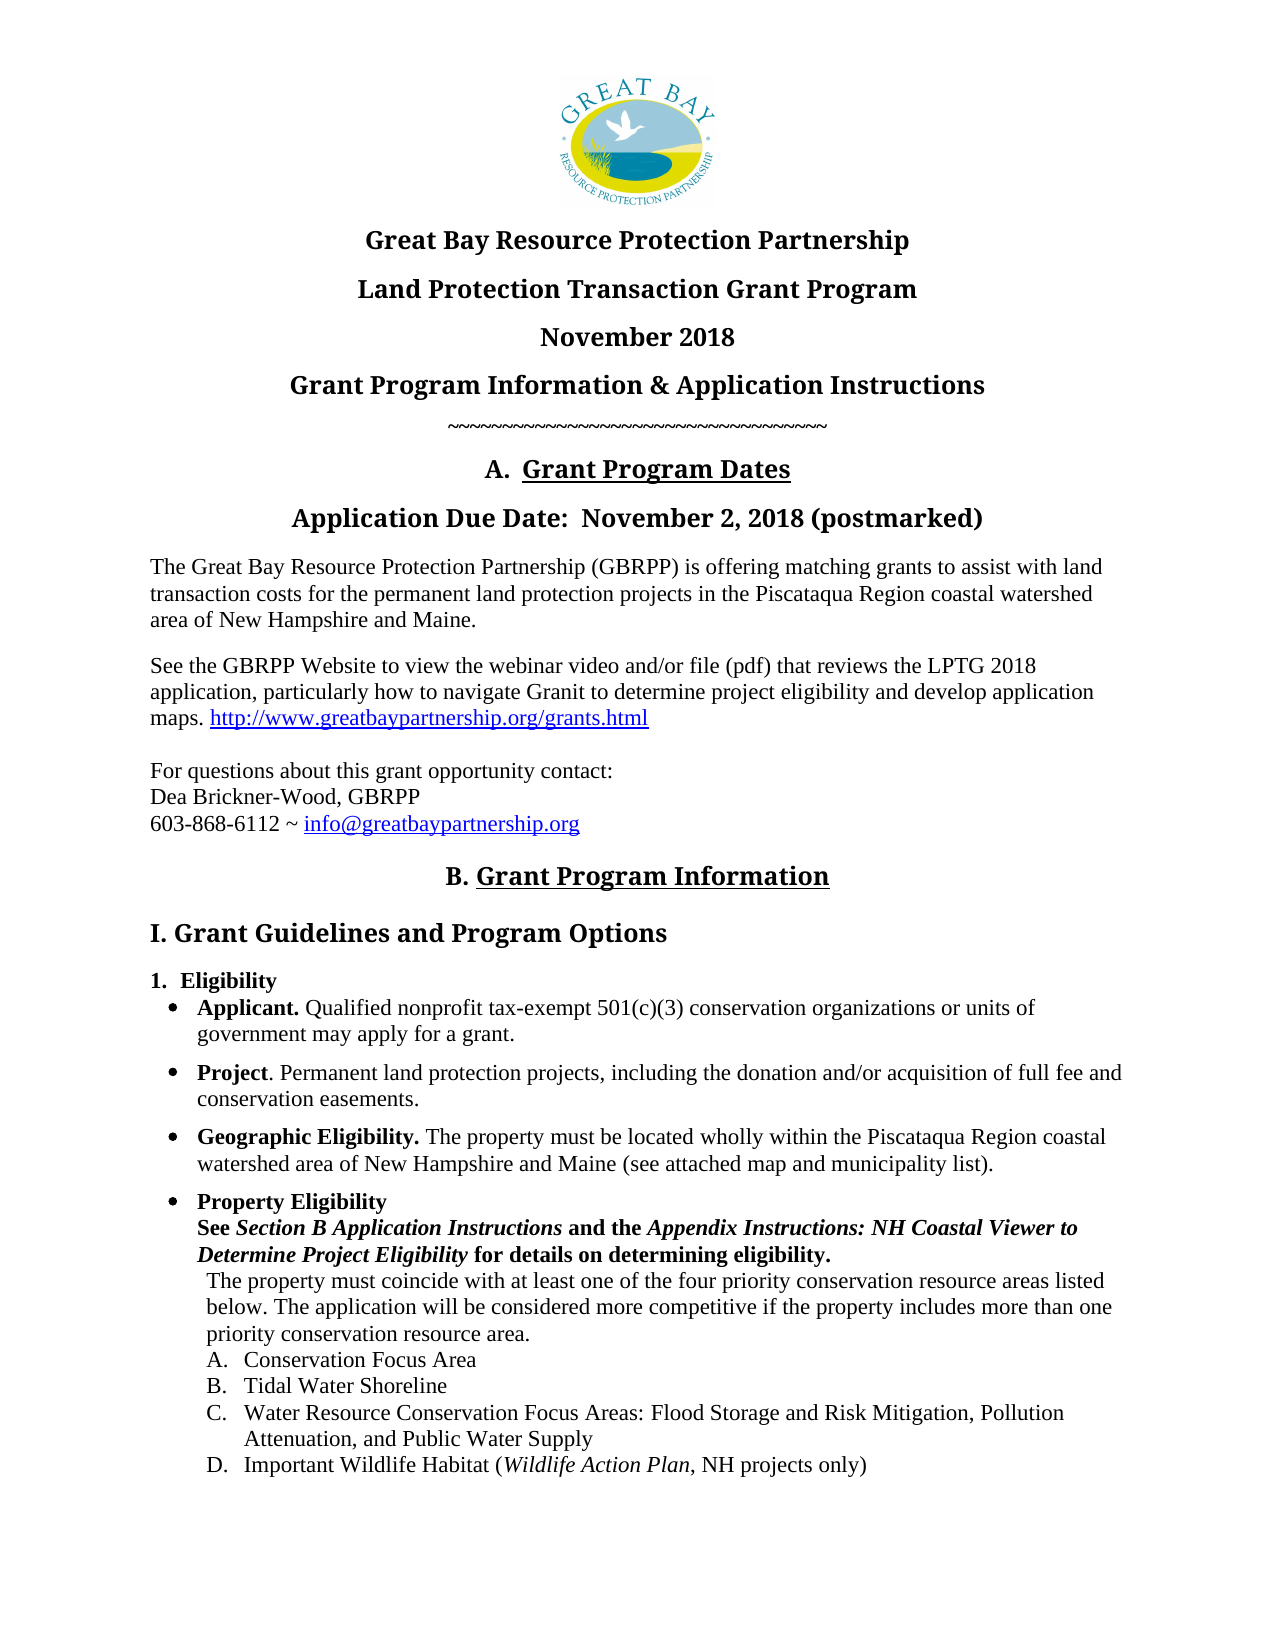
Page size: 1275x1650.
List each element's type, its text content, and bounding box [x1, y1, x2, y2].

list Water Resource Conservation Focus Areas: Flood Storage and Risk Mitigation, Pollution Attenuation, and Public Water Supply [206, 1399, 1125, 1452]
text Application Due Date: November 2, 2018 (postmarked) [150, 500, 1125, 534]
text 603-868-6112 ~ info@greatbaypartnership.org [150, 810, 1078, 836]
text I. Grant Guidelines and Program Options [150, 916, 1125, 950]
text Great Bay Resource Protection Partnership [150, 223, 1125, 257]
list Important Wildlife Habitat (Wildlife Action Plan, NH projects only) [206, 1452, 1125, 1478]
text Land Protection Transaction Grant Program [150, 271, 1125, 305]
list Grant Program Dates [150, 452, 1125, 486]
text Dea Brickner-Wood, GBRPP [150, 783, 1078, 810]
text November 2018 [150, 319, 1125, 353]
list Property Eligibility [169, 1188, 1125, 1214]
text See Section B Application Instructions and the Appendix Instructions: NH Coastal Viewer to Determine Project Eligibility for details on determining eligibility. [197, 1214, 1125, 1267]
list Project. Permanent land protection projects, including the donation and/or acquisition of full fee and conservation easements. [169, 1059, 1125, 1111]
list Eligibility [150, 968, 1125, 994]
list Applicant. Qualified nonprofit tax-exempt 501(c)(3) conservation organizations or units of government may apply for a grant. [169, 994, 1125, 1047]
picture [558, 75, 717, 209]
list Tidal Water Shoreline [206, 1372, 1125, 1399]
list Conservation Focus Area [206, 1346, 1125, 1372]
text For questions about this grant opportunity contact: [150, 757, 1078, 783]
text B. Grant Program Information [150, 859, 1125, 893]
text See the GBRPP Website to view the webinar video and/or file (pdf) that reviews the LPTG 2018 application, particularly how to navigate Granit to determine project eligibility and develop application maps. http://www.greatbaypartnership.org/grants.html [150, 652, 1125, 731]
text The Great Bay Resource Protection Partnership (GBRPP) is offering matching grants to assist with land transaction costs for the permanent land protection projects in the Piscataqua Region coastal watershed area of New Hampshire and Maine. [150, 553, 1125, 632]
list The property must coincide with at least one of the four priority conservation resource areas listed below. The application will be considered more competitive if the property includes more than one priority conservation resource area. [206, 1267, 1125, 1346]
text Grant Program Information & Application Instructions [150, 368, 1125, 402]
text ~~~~~~~~~~~~~~~~~~~~~~~~~~~~~~~~~~~ [150, 414, 1125, 438]
list Geographic Eligibility. The property must be located wholly within the Piscataqua Region coastal watershed area of New Hampshire and Maine (see attached map and municipality list). [169, 1123, 1125, 1176]
